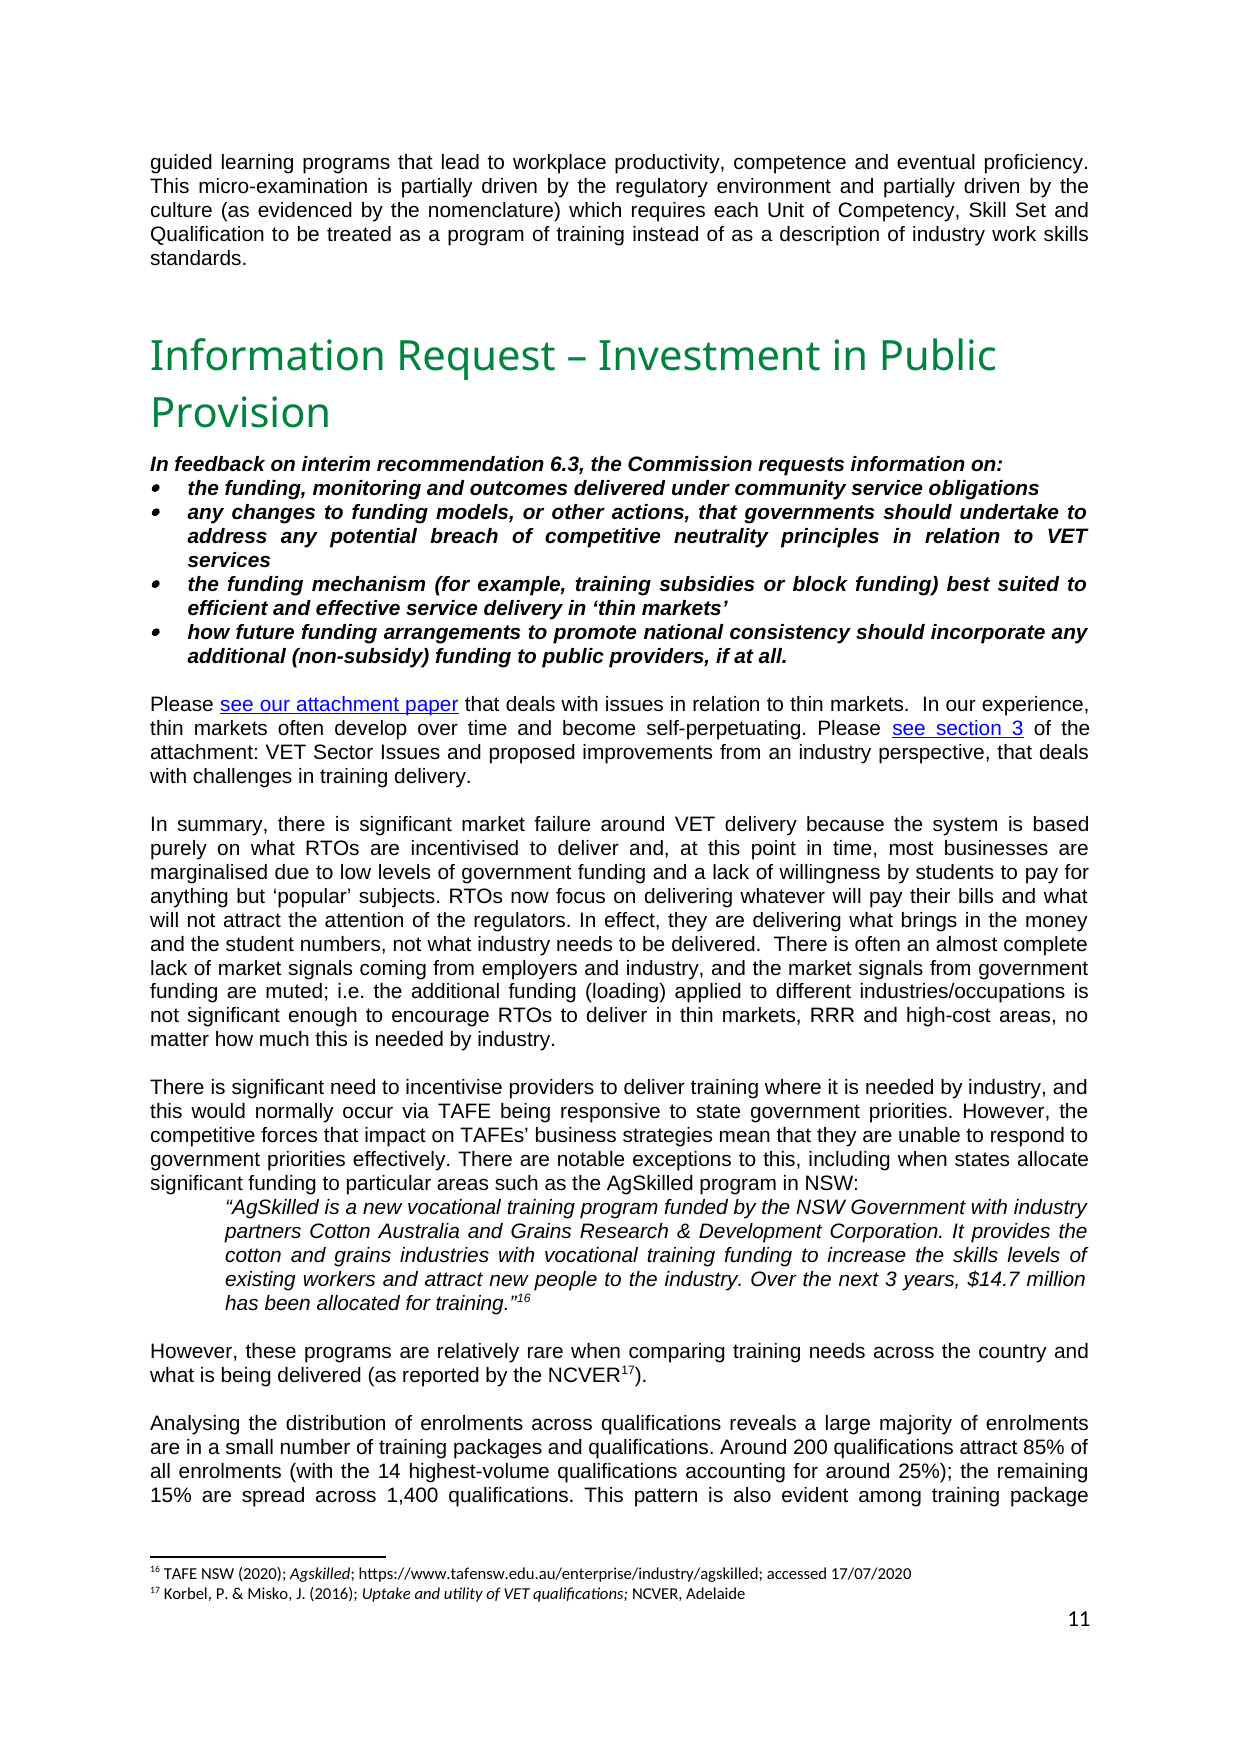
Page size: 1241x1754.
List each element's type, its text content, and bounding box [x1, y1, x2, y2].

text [150, 1411, 1090, 1506]
text In summary, there is significant market failure around VET delivery because the system is based purely on what RTOs are incentivised to deliver and, at this point in time, most businesses are marginalised due to low levels of government funding and a lack of willingness by students to pay for anything but ‘popular’ subjects. RTOs now focus on delivering whatever will pay their bills and what will not attract the attention of the regulators. In effect, they are delivering what brings in the money and the student numbers, not what industry needs to be delivered. There is often an almost complete lack of market signals coming from employers and industry, and the market signals from government funding are muted; i.e. the additional funding (loading) applied to different industries/occupations is not significant enough to encourage RTOs to deliver in thin markets, RRR and high-cost areas, no matter how much this is needed by industry. [150, 812, 1090, 1051]
text However, these programs are relatively rare when comparing training needs across the country and what is being delivered (as reported by the NCVER). [150, 1339, 1090, 1387]
text There is significant need to incentivise providers to deliver training where it is needed by industry, and this would normally occur via TAFE being responsive to state government priorities. However, the competitive forces that impact on TAFEs’ business strategies mean that they are unable to respond to government priorities effectively. There are notable exceptions to this, including when states allocate significant funding to particular areas such as the AgSkilled program in NSW: [150, 1075, 1090, 1195]
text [150, 150, 1090, 270]
list any changes to funding models, or other actions, that governments should undertake to address any potential breach of competitive neutrality principles in relation to VET services [150, 500, 1090, 572]
list the funding, monitoring and outcomes delivered under community service obligations [150, 476, 1090, 500]
text Please see our attachment paper that deals with issues in relation to thin markets. In our experience, thin markets often develop over time and become self-perpetuating. Please see section 3 of the attachment: VET Sector Issues and proposed improvements from an industry perspective, that deals with challenges in training delivery. [150, 692, 1090, 788]
list the funding mechanism (for example, training subsidies or block funding) best suited to efficient and effective service delivery in ‘thin markets’ [150, 572, 1090, 620]
list how future funding arrangements to promote national consistency should incorporate any additional (non-subsidy) funding to public providers, if at all. [150, 620, 1090, 668]
subtitle Information Request – Investment in Public Provision [150, 326, 1090, 439]
text “AgSkilled is a new vocational training program funded by the NSW Government with industry partners Cotton Australia and Grains Research & Development Corporation. It provides the cotton and grains industries with vocational training funding to increase the skills levels of existing workers and attract new people to the industry. Over the next 3 years, $14.7 million has been allocated for training.” [225, 1195, 1090, 1315]
text In feedback on interim recommendation 6.3, the Commission requests information on: [150, 452, 1090, 476]
